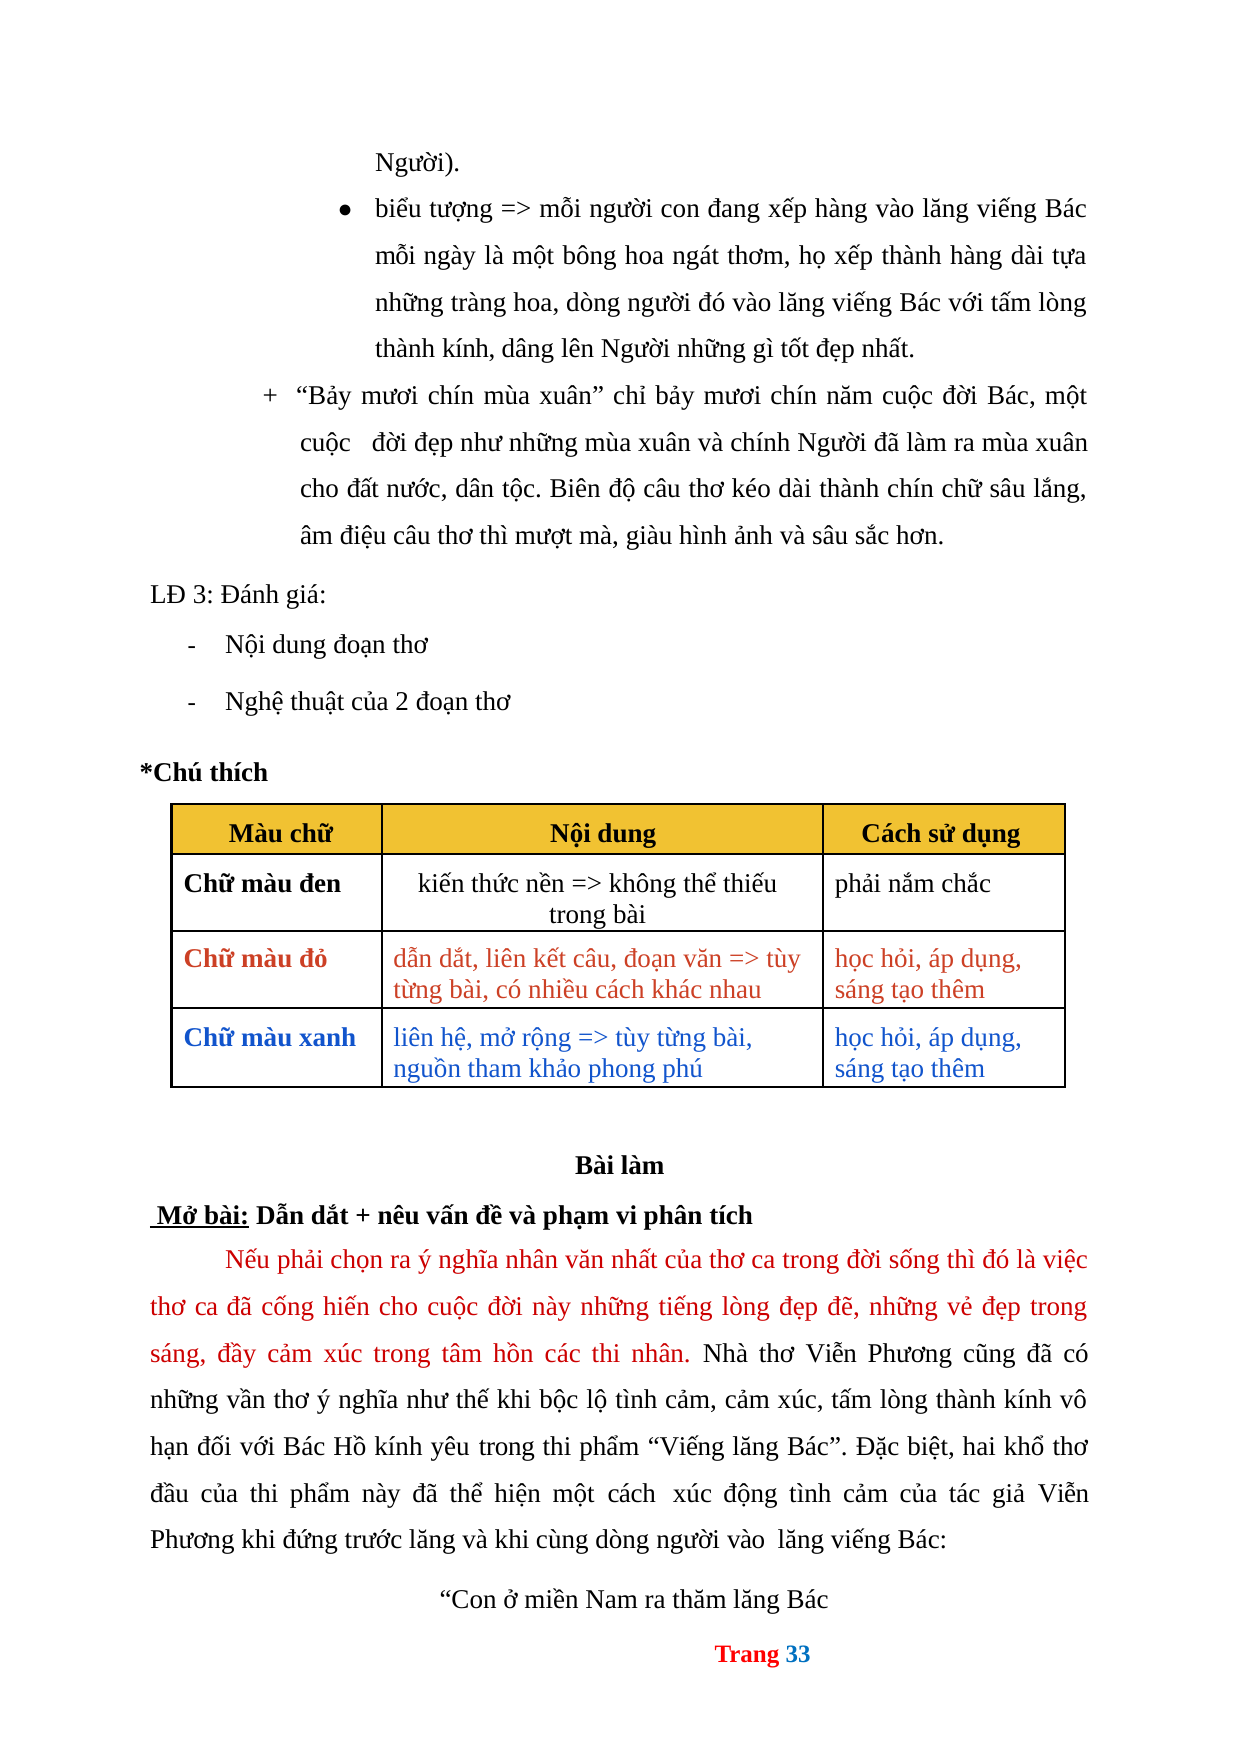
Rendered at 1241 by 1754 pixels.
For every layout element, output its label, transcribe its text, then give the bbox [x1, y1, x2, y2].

text + “Bảy mươi chín mùa xuân” chỉ bảy mươi chín năm cuộc đời Bác, một cuộc đời đẹp như những mùa xuân và chính Người đã làm ra mùa xuân cho đất nước, dân tộc. Biên độ câu thơ kéo dài thành chín chữ sâu lắng, âm điệu câu thơ thì mượt mà, giàu hình ảnh và sâu sắc hơn. [262, 379, 1089, 550]
table_cell phải nắm chắc [824, 855, 1064, 930]
table_cell học hỏi, áp dụng, sáng tạo thêm [824, 1009, 1064, 1086]
text Mở bài: Dẫn dắt + nêu vấn đề và phạm vi phân tích [150, 1199, 1101, 1230]
table_cell liên hệ, mở rộng => tùy từng bài, nguồn tham khảo phong phú [383, 1009, 822, 1086]
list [337, 146, 1089, 177]
list - Nghệ thuật của 2 đoạn thơ [187, 685, 1088, 716]
table_cell dẫn dắt, liên kết câu, đoạn văn => tùy từng bài, có nhiều cách khác nhau [383, 932, 822, 1007]
table_header Nội dung [383, 805, 822, 853]
table_cell Chữ màu xanh [173, 1009, 381, 1086]
table_header Cách sử dụng [824, 805, 1064, 853]
text LĐ 3: Đánh giá: [150, 578, 1101, 609]
text Nếu phải chọn ra ý nghĩa nhân văn nhất của thơ ca trong đời sống thì đó là việc thơ ca đã cống hiến cho cuộc đời này những tiếng lòng đẹp đẽ, những vẻ đẹp trong sáng, đầy cảm xúc trong tâm hồn các thi nhân. Nhà thơ Viễn Phương cũng đã có những vần thơ ý nghĩa như thế khi bộc lộ tình cảm, cảm xúc, tấm lòng thành kính vô hạn đối với Bác Hồ kính yêu trong thi phẩm “Viếng lăng Bác”. Đặc biệt, hai khổ thơ đầu của thi phẩm này đã thể hiện một cách xúc động tình cảm của tác giả Viễn Phương khi đứng trước lăng và khi cùng dòng người vào lăng viếng Bác: [150, 1243, 1089, 1555]
table_cell Chữ màu đen [173, 855, 381, 930]
text *Chú thích [139, 756, 1088, 787]
list ● biểu tượng => mỗi người con đang xếp hàng vào lăng viếng Bác mỗi ngày là một bông hoa ngát thơm, họ xếp thành hàng dài tựa những tràng hoa, dòng người đó vào lăng viếng Bác với tấm lòng thành kính, dâng lên Người những gì tốt đẹp nhất. [337, 192, 1088, 364]
table_cell kiến thức nền => không thể thiếu trong bài [383, 855, 822, 930]
table_header Màu chữ [173, 805, 381, 853]
table_cell học hỏi, áp dụng, sáng tạo thêm [824, 932, 1064, 1007]
text Bài làm [546, 1149, 693, 1180]
list - Nội dung đoạn thơ [187, 628, 1101, 660]
text “Con ở miền Nam ra thăm lăng Bác [439, 1583, 1101, 1614]
table_cell Chữ màu đỏ [173, 932, 381, 1007]
